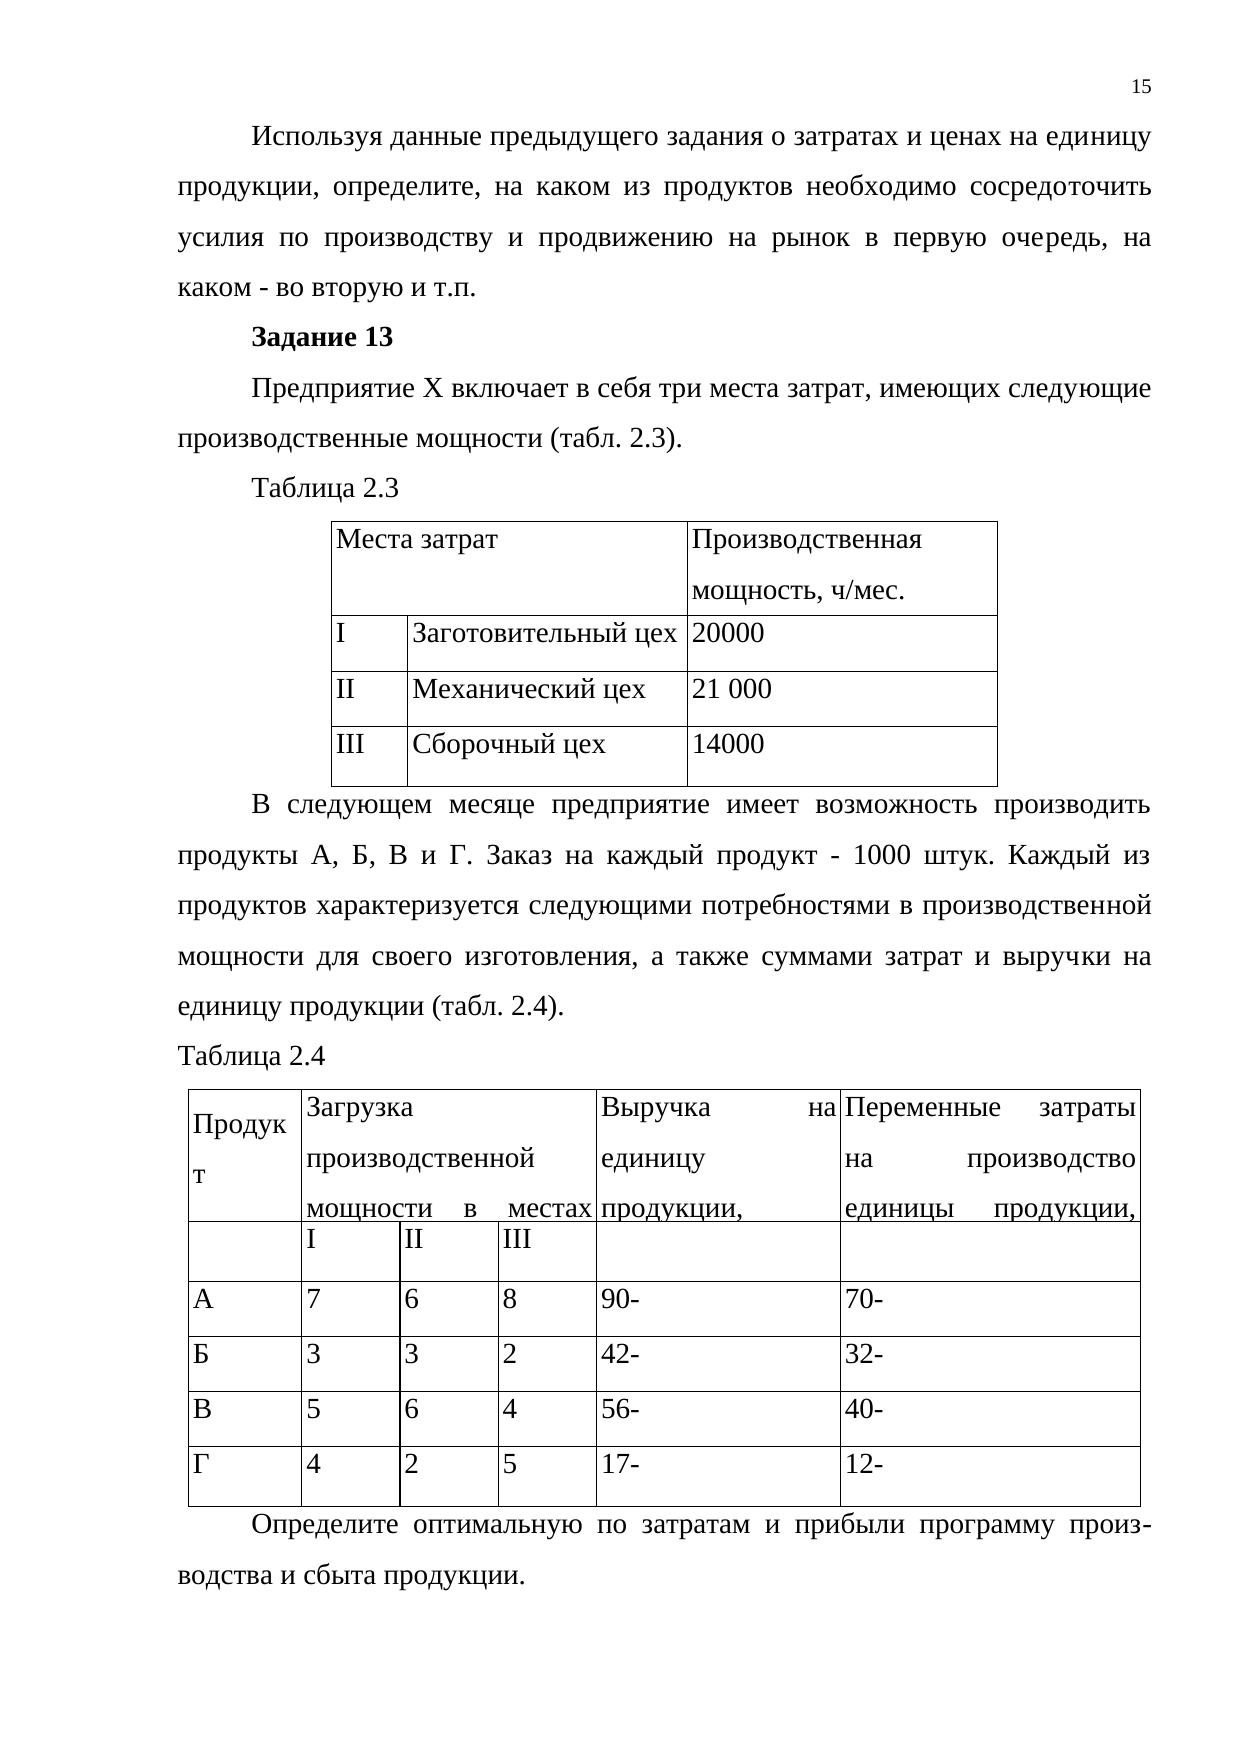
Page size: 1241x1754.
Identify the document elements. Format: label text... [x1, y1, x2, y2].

table_cell В [189, 1392, 301, 1446]
table_cell 5 [499, 1447, 596, 1506]
table_cell [841, 1222, 1140, 1281]
table_cell III [332, 727, 407, 786]
table_cell Б [189, 1337, 301, 1391]
table_cell 4 [499, 1392, 596, 1446]
table_cell III [499, 1222, 596, 1281]
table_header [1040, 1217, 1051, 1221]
table_cell II [332, 672, 407, 726]
table_cell 12- [841, 1447, 1140, 1506]
table_cell Заготовительный цех [408, 616, 687, 671]
table_cell 90- [597, 1282, 840, 1336]
table_cell II [401, 1222, 498, 1281]
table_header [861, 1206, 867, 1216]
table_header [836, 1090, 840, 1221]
table_cell I [302, 1222, 399, 1281]
text Таблица 2.4 [177, 1038, 1152, 1072]
table_header Производственная мощность, ч/мес. [688, 522, 997, 614]
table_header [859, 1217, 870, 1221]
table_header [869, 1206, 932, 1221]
table_cell А [189, 1282, 301, 1336]
table_cell Г [189, 1447, 301, 1506]
text Используя данные предыдущего задания о затратах и ценах на единицу продукции, определите, на каком из продуктов необходимо сосредоточить усилия по производству и продвижению на рынок в первую очередь, на каком - во вторую и т.п. [177, 118, 1152, 303]
text Предприятие X включает в себя три места затрат, имеющих следующие производственные мощности (табл. 2.3). [177, 370, 1152, 453]
table_cell 6 [401, 1392, 498, 1446]
text В следующем месяце предприятие имеет возможность производить продукты А, Б, В и Г. Заказ на каждый продукт - 1000 штук. Каждый из продуктов характеризуется следующими потребностями в производственной мощности для своего изготовления, а также суммами затрат и выручки на единицу продукции (табл. 2.4). [177, 787, 1152, 1021]
table_cell Механический цех [408, 672, 687, 726]
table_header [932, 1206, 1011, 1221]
table_cell 5 [302, 1392, 399, 1446]
table_cell 14000 [688, 727, 997, 786]
table_cell 2 [401, 1447, 498, 1506]
table_cell 3 [401, 1337, 498, 1391]
table_cell 70- [841, 1282, 1140, 1336]
table_cell 21 000 [688, 672, 997, 726]
text Таблица 2.3 [177, 470, 1152, 504]
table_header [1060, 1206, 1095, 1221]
table_cell 8 [499, 1282, 596, 1336]
table_cell 40- [841, 1392, 1140, 1446]
table_cell 20000 [688, 616, 997, 671]
table_cell Сборочный цех [408, 727, 687, 786]
table_cell 3 [302, 1337, 399, 1391]
table_cell I [332, 616, 407, 671]
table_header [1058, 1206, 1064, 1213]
table_header Продукт [189, 1090, 301, 1221]
table_cell 7 [302, 1282, 399, 1336]
table_cell 6 [401, 1282, 498, 1336]
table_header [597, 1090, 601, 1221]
table_cell [189, 1222, 301, 1281]
table_cell 4 [302, 1447, 399, 1506]
table_header Переменные затраты на производство единицы продукции, д.е./шг. [1095, 1090, 1140, 1221]
table_header Места затрат [332, 522, 687, 614]
text Задание 13 [177, 319, 1152, 353]
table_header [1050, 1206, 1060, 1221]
table_header Загрузка производственной мощности в местах затрат, ч/мес. [302, 1090, 359, 1221]
table_cell 32- [841, 1337, 1140, 1391]
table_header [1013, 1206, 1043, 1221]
table_cell 17- [597, 1447, 840, 1506]
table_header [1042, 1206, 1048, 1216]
table_cell 56- [597, 1392, 840, 1446]
table_header Загрузка производственной мощности в местах затрат, ч/мес. [359, 1090, 596, 1221]
table_cell 42- [597, 1337, 840, 1391]
text Определите оптимальную по затратам и прибыли программу производства и сбыта продукции. [177, 1507, 1152, 1590]
table_cell 2 [499, 1337, 596, 1391]
table_cell [597, 1222, 840, 1281]
